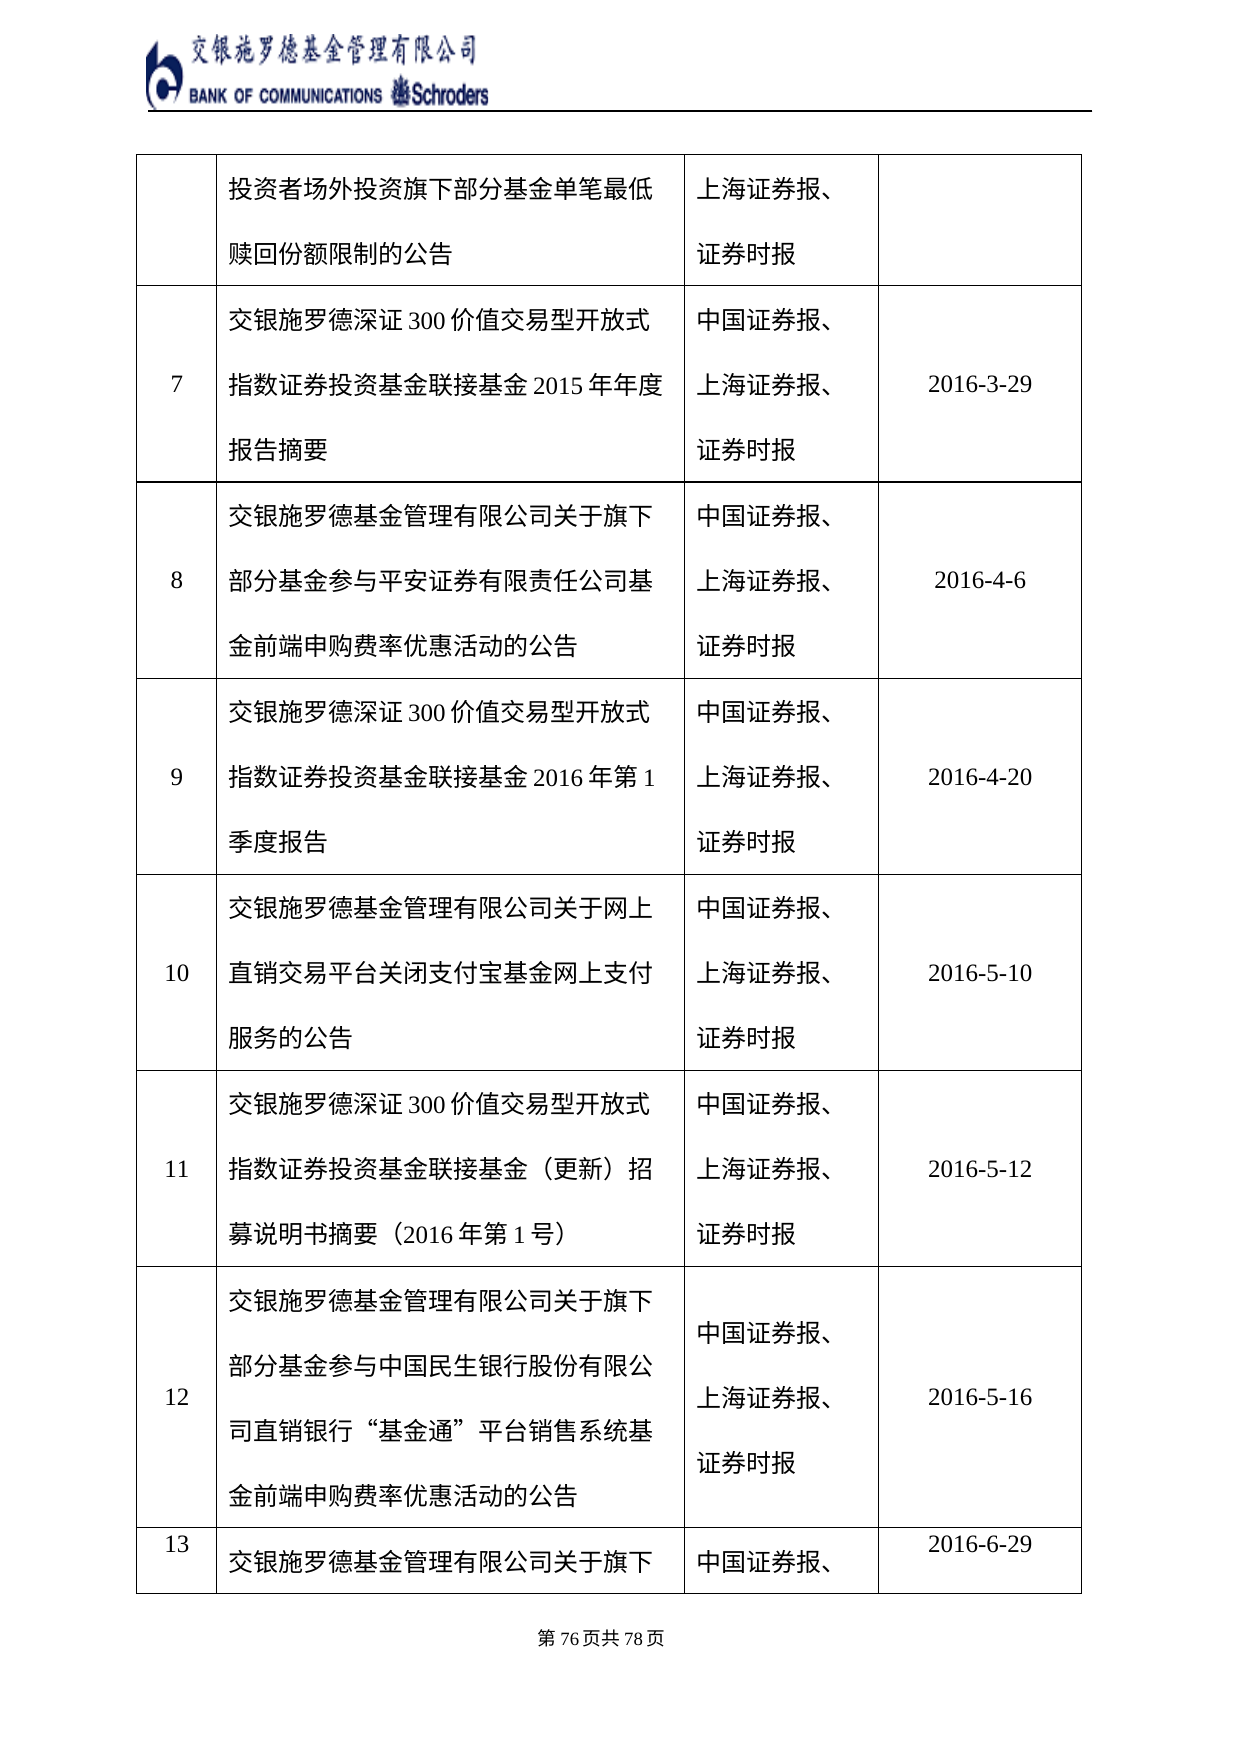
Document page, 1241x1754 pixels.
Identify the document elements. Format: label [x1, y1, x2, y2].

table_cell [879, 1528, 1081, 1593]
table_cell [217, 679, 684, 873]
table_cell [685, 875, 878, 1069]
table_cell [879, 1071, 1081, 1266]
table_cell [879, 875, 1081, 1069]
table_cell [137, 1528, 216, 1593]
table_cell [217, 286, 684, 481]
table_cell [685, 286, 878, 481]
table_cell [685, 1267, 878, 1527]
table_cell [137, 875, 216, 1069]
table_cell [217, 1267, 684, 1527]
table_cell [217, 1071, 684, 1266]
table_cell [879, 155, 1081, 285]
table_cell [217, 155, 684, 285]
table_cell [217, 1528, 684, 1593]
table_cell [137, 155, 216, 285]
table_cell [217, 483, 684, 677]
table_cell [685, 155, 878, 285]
picture [146, 34, 489, 110]
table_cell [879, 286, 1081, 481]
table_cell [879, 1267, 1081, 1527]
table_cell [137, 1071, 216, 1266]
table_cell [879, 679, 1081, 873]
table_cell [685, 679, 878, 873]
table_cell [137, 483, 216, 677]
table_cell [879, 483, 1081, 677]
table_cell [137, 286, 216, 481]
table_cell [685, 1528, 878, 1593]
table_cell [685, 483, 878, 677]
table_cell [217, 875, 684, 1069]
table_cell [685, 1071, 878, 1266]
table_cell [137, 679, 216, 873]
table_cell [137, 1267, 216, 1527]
